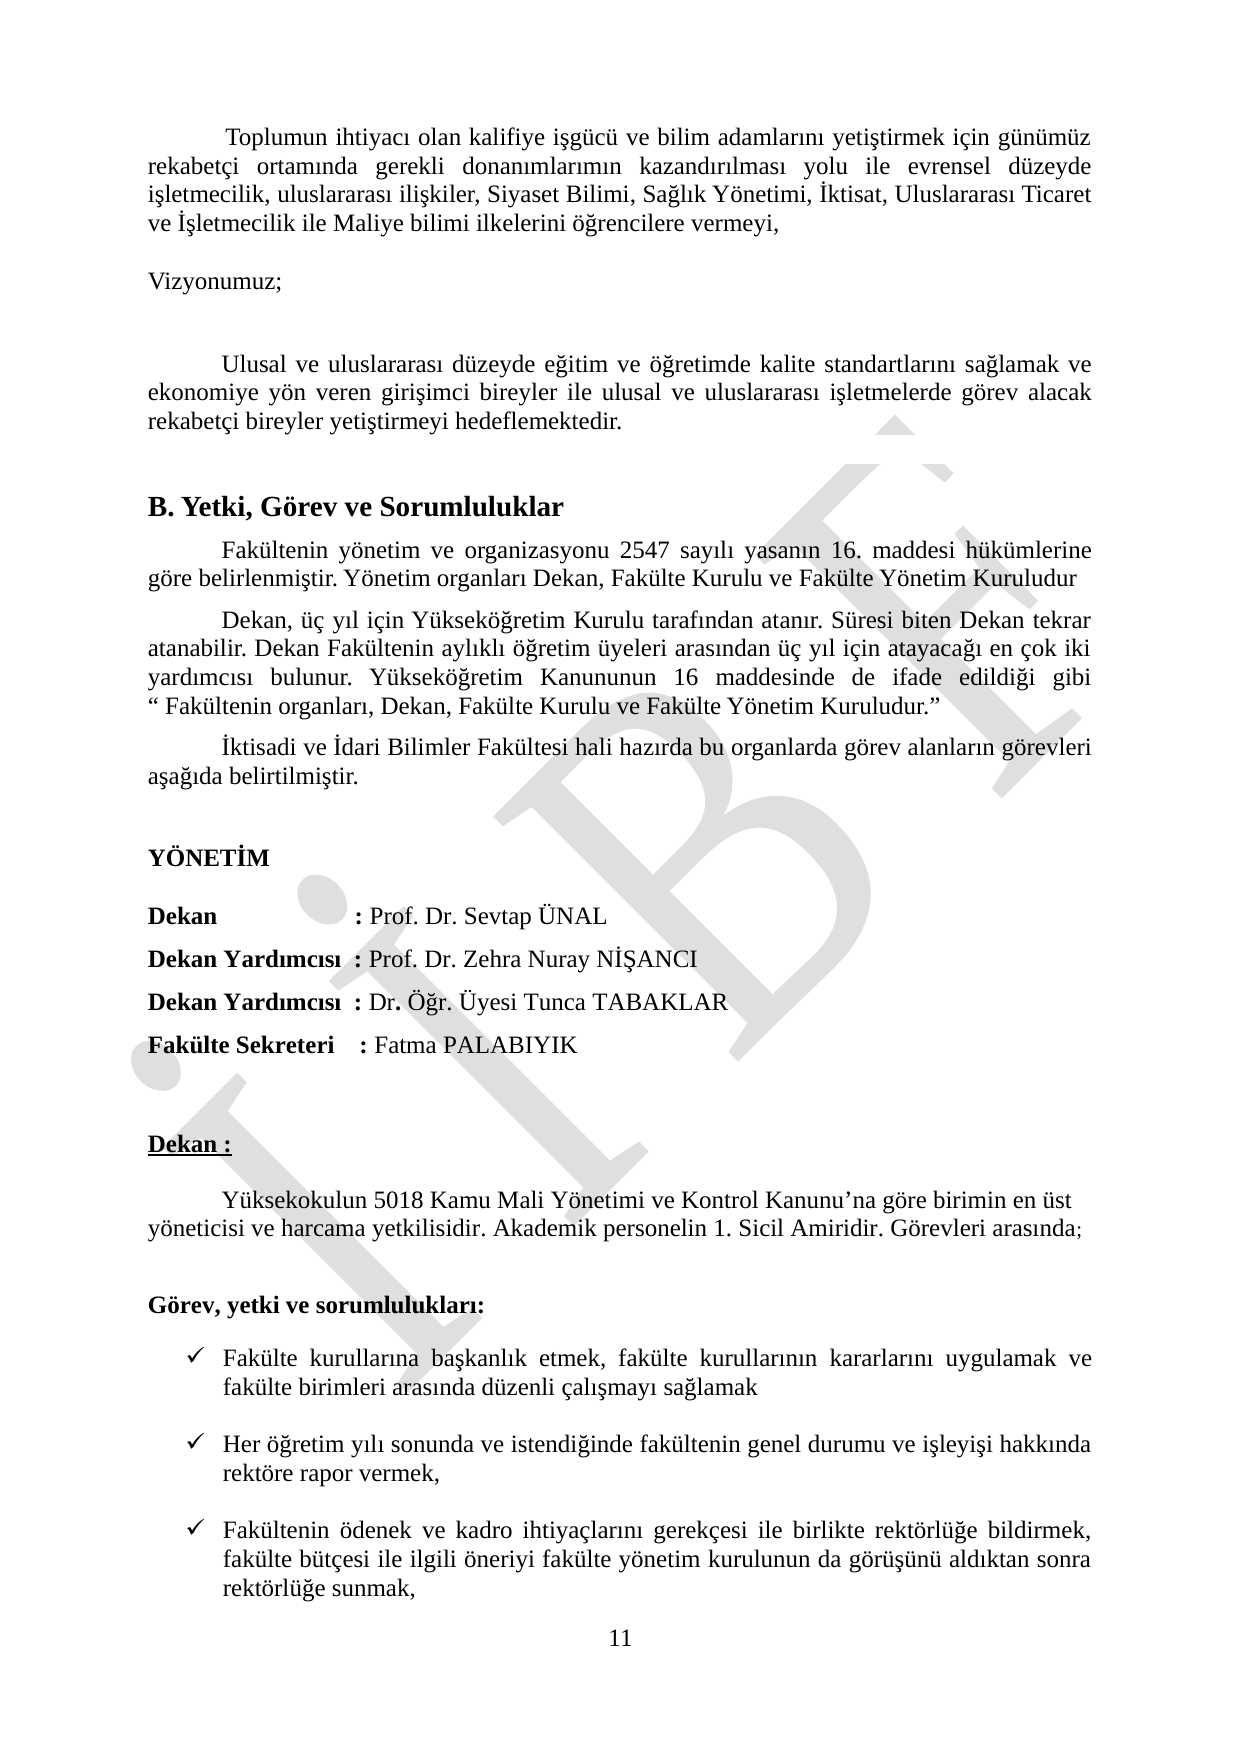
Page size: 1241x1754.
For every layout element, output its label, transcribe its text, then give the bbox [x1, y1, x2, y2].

text Fakültenin yönetim ve organizasyonu 2547 sayılı yasanın 16. maddesi hükümlerine göre belirlenmiştir. Yönetim organları Dekan, Fakülte Kurulu ve Fakülte Yönetim Kuruludur [148, 535, 1092, 592]
text İktisadi ve İdari Bilimler Fakültesi hali hazırda bu organlarda görev alanların görevleri aşağıda belirtilmiştir. [148, 732, 1092, 790]
text Ulusal ve uluslararası düzeyde eğitim ve öğretimde kalite standartlarını sağlamak ve ekonomiye yön veren girişimci bireyler ile ulusal ve uluslararası işletmelerde görev alacak rekabetçi bireyler yetiştirmeyi hedeflemektedir. [148, 349, 1092, 435]
subtitle B. Yetki, Görev ve Sorumluluklar [148, 489, 1092, 522]
text Dekan : Prof. Dr. Sevtap ÜNAL [148, 901, 1092, 930]
text Fakülte Sekreteri : Fatma PALABIYIK [148, 1030, 1092, 1059]
list Her öğretim yılı sonunda ve istendiğinde fakültenin genel durumu ve işleyişi hakkında rektöre rapor vermek, [185, 1429, 1092, 1487]
text Görev, yetki ve sorumlulukları: [148, 1290, 1092, 1319]
text Dekan Yardımcısı : Prof. Dr. Zehra Nuray NİŞANCI [148, 944, 1092, 973]
text Dekan Yardımcısı : Dr. Öğr. Üyesi Tunca TABAKLAR [148, 987, 1092, 1016]
text YÖNETİM [148, 843, 1092, 872]
text Toplumun ihtiyacı olan kalifiye işgücü ve bilim adamlarını yetiştirmek için günümüz rekabetçi ortamında gerekli donanımlarımın kazandırılması yolu ile evrensel düzeyde işletmecilik, uluslararası ilişkiler, Siyaset Bilimi, Sağlık Yönetimi, İktisat, Uluslararası Ticaret ve İşletmecilik ile Maliye bilimi ilkelerini öğrencilere vermeyi, [148, 122, 1092, 237]
list Fakülte kurullarına başkanlık etmek, fakülte kurullarının kararlarını uygulamak ve fakülte birimleri arasında düzenli çalışmayı sağlamak [185, 1343, 1092, 1401]
list Fakültenin ödenek ve kadro ihtiyaçlarını gerekçesi ile birlikte rektörlüğe bildirmek, fakülte bütçesi ile ilgili öneriyi fakülte yönetim kurulunun da görüşünü aldıktan sonra rektörlüğe sunmak, [185, 1516, 1092, 1602]
text Dekan, üç yıl için Yükseköğretim Kurulu tarafından atanır. Süresi biten Dekan tekrar atanabilir. Dekan Fakültenin aylıklı öğretim üyeleri arasından üç yıl için atayacağı en çok iki yardımcısı bulunur. Yükseköğretim Kanununun 16 maddesinde de ifade edildiği gibi “ Fakültenin organları, Dekan, Fakülte Kurulu ve Fakülte Yönetim Kuruludur.” [148, 605, 1092, 720]
text Yüksekokulun 5018 Kamu Mali Yönetimi ve Kontrol Kanunu’na göre birimin en üst yöneticisi ve harcama yetkilisidir. Akademik personelin 1. Sicil Amiridir. Görevleri arasında; [148, 1185, 1092, 1242]
text Vizyonumuz; [148, 266, 1092, 295]
text Dekan : [148, 1129, 1092, 1158]
